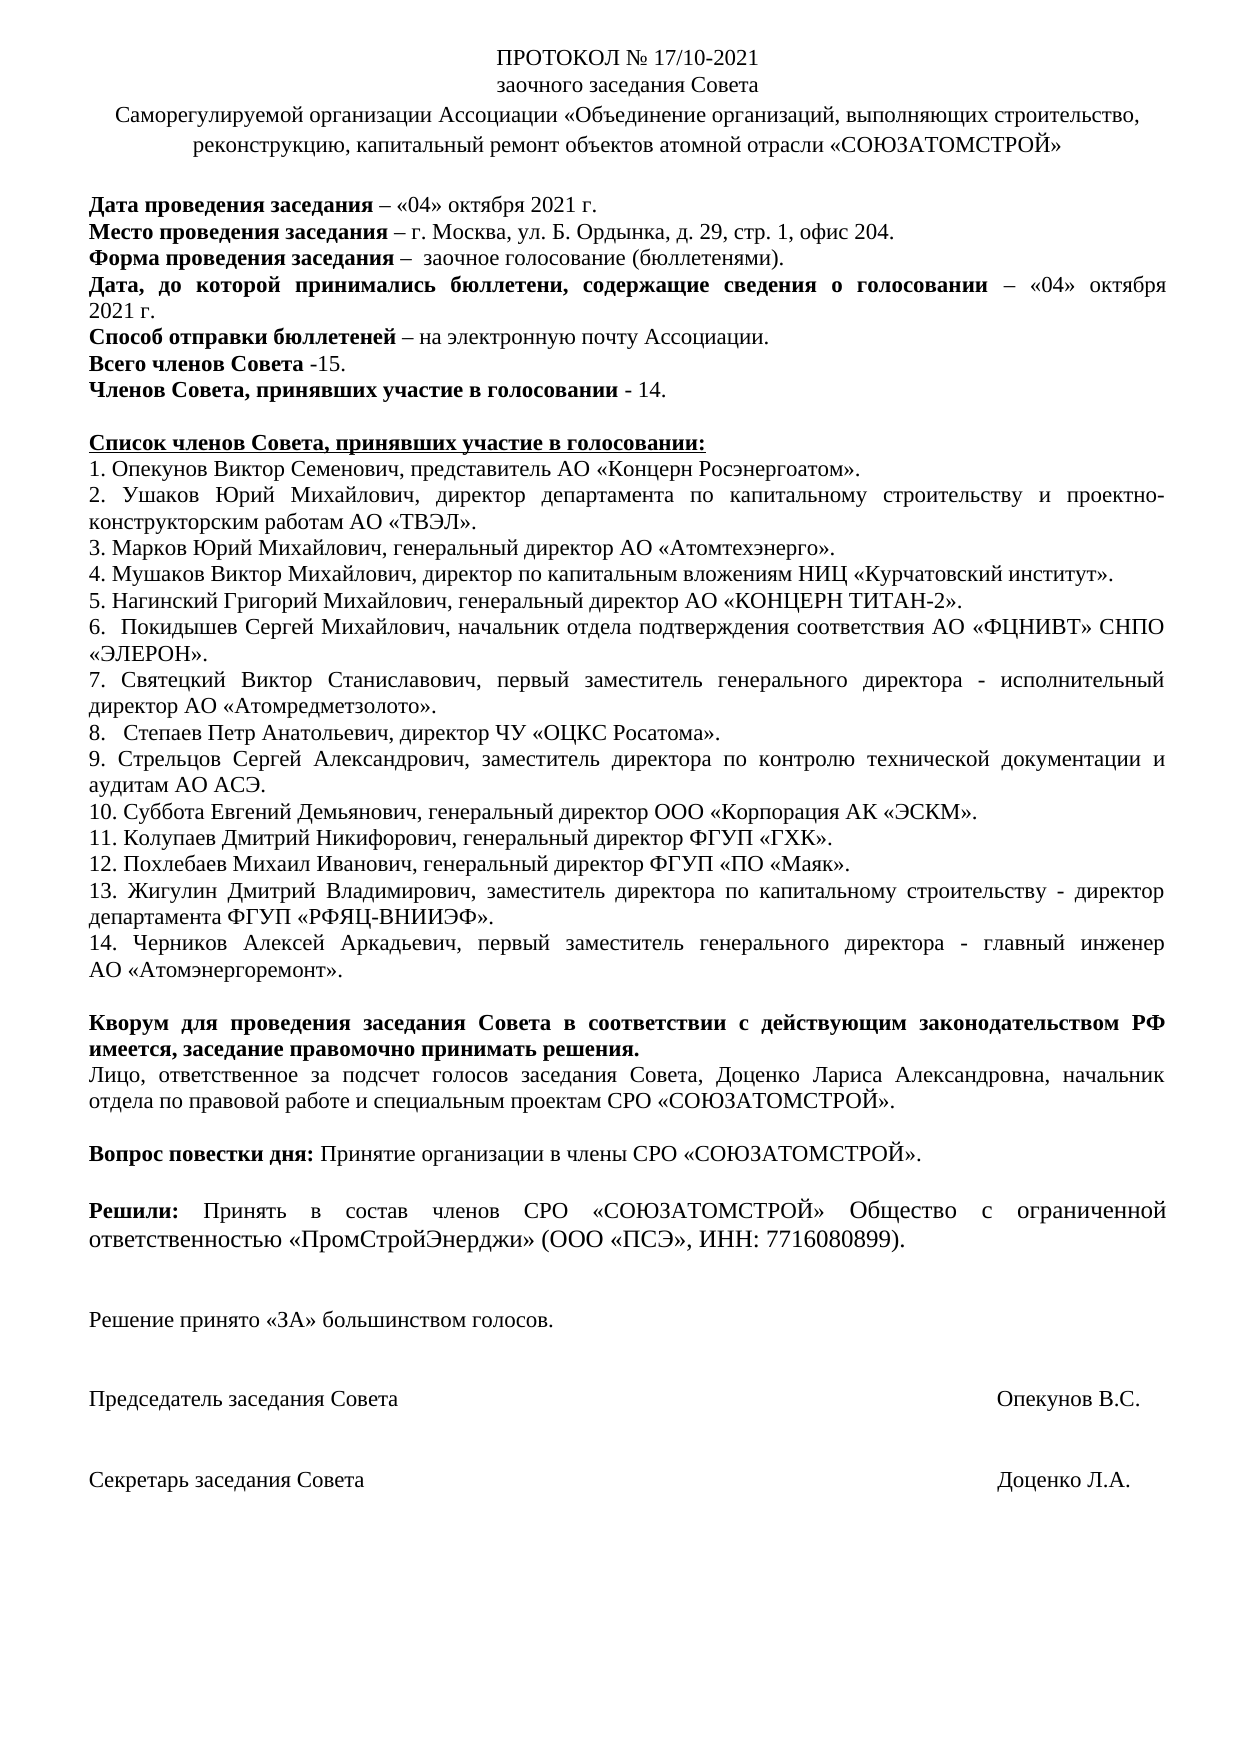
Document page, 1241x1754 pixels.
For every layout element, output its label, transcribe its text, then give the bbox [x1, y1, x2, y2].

text Дата проведения заседания – «04» октября 2021 г. [89, 192, 1167, 218]
text 1. Опекунов Виктор Семенович, представитель АО «Концерн Росэнергоатом». [89, 455, 1167, 481]
text 10. Суббота Евгений Демьянович, генеральный директор ООО «Корпорация АК «ЭСКМ». [89, 798, 1167, 824]
text 4. Мушаков Виктор Михайлович, директор по капитальным вложениям НИЦ «Курчатовский институт». [89, 561, 1167, 587]
text 8. Степаев Петр Анатольевич, директор ЧУ «ОЦКС Росатома». [89, 719, 1167, 745]
text Секретарь заседания Совета Доценко Л.А. [89, 1467, 1167, 1493]
text 5. Нагинский Григорий Михайлович, генеральный директор АО «КОНЦЕРН ТИТАН-2». [89, 587, 1167, 613]
text 13. Жигулин Дмитрий Владимирович, заместитель директора по капитальному строительству - директор департамента ФГУП «РФЯЦ-ВНИИЭФ». [89, 877, 1167, 929]
text 12. Похлебаев Михаил Иванович, генеральный директор ФГУП «ПО «Маяк». [89, 850, 1167, 877]
text Способ отправки бюллетеней – на электронную почту Ассоциации. [89, 323, 1167, 350]
text Решение принято «ЗА» большинством голосов. [89, 1306, 1167, 1332]
text Саморегулируемой организации Ассоциации «Объединение организаций, выполняющих строительство, реконструкцию, капитальный ремонт объектов атомной отрасли «СОЮЗАТОМСТРОЙ» [89, 101, 1167, 157]
text 14. Черников Алексей Аркадьевич, первый заместитель генерального директора - главный инженер АО «Атомэнергоремонт». [89, 929, 1167, 982]
text Всего членов Совета -15. [89, 350, 1167, 376]
text Решили: Принять в состав членов СРО «СОЮЗАТОМСТРОЙ» Общество с ограниченной ответственностью «ПромСтройЭнерджи» (ООО «ПСЭ», ИНН: 7716080899). [89, 1195, 1167, 1253]
text 11. Колупаев Дмитрий Никифорович, генеральный директор ФГУП «ГХК». [89, 824, 1167, 850]
text заочного заседания Совета [89, 71, 1167, 97]
text Вопрос повестки дня: Принятие организации в члены СРО «СОЮЗАТОМСТРОЙ». [89, 1140, 1167, 1167]
text Членов Совета, принявших участие в голосовании - 14. [89, 376, 1167, 402]
text Председатель заседания Совета Опекунов В.С. [89, 1385, 1167, 1411]
text Форма проведения заседания – заочное голосование (бюллетенями). [89, 244, 1167, 271]
text 7. Святецкий Виктор Станиславович, первый заместитель генерального директора - исполнительный директор АО «Атомредметзолото». [89, 666, 1167, 719]
text Дата, до которой принимались бюллетени, содержащие сведения о голосовании – «04» октября 2021 г. [89, 271, 1167, 323]
text 6. Покидышев Сергей Михайлович, начальник отдела подтверждения соответствия АО «ФЦНИВТ» СНПО «ЭЛЕРОН». [89, 613, 1167, 666]
text ПРОТОКОЛ № 17/10-2021 [89, 44, 1167, 71]
text 9. Стрельцов Сергей Александрович, заместитель директора по контролю технической документации и аудитам АО АСЭ. [89, 745, 1167, 798]
text Список членов Совета, принявших участие в голосовании: [89, 429, 1167, 455]
text Место проведения заседания – г. Москва, ул. Б. Ордынка, д. 29, стр. 1, офис 204. [89, 218, 1167, 244]
text Кворум для проведения заседания Совета в соответствии с действующим законодательством РФ имеется, заседание правомочно принимать решения. [89, 1008, 1167, 1061]
text Лицо, ответственное за подсчет голосов заседания Совета, Доценко Лариса Александровна, начальник отдела по правовой работе и специальным проектам СРО «СОЮЗАТОМСТРОЙ». [89, 1061, 1167, 1114]
text 3. Марков Юрий Михайлович, генеральный директор АО «Атомтехэнерго». [89, 534, 1167, 561]
text 2. Ушаков Юрий Михайлович, директор департамента по капитальному строительству и проектно-конструкторским работам АО «ТВЭЛ». [89, 481, 1167, 534]
